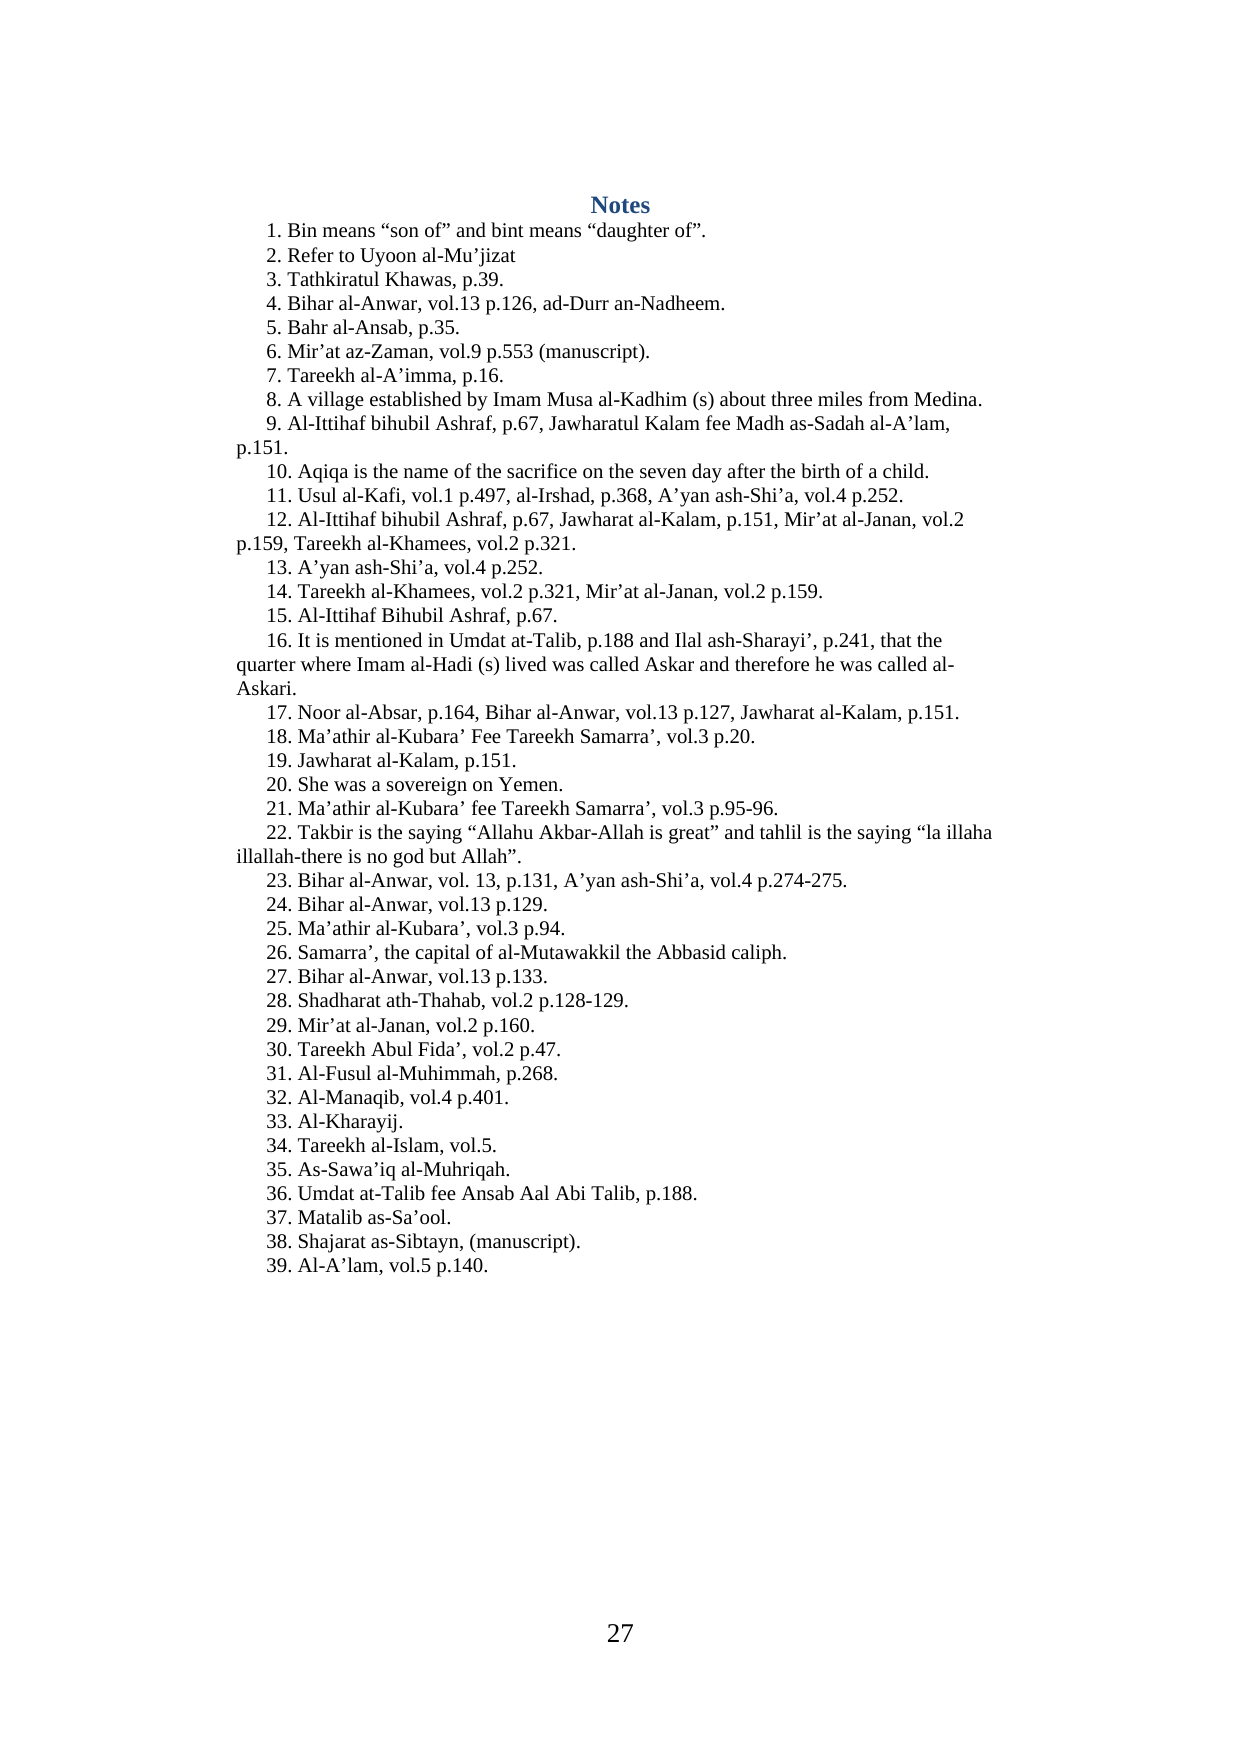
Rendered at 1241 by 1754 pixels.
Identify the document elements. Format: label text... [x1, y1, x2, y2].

text 2. Refer to Uyoon al-Mu’jizat [236, 242, 1004, 267]
text 32. Al-Manaqib, vol.4 p.401. [236, 1085, 1004, 1109]
text 28. Shadharat ath-Thahab, vol.2 p.128-129. [236, 988, 1004, 1012]
subtitle Notes [236, 190, 1004, 218]
text 14. Tareekh al-Khamees, vol.2 p.321, Mir’at al-Janan, vol.2 p.159. [236, 579, 1004, 603]
text 12. Al-Ittihaf bihubil Ashraf, p.67, Jawharat al-Kalam, p.151, Mir’at al-Janan, vol.2 p.159, Tareekh al-Khamees, vol.2 p.321. [236, 507, 1004, 555]
text 6. Mir’at az-Zaman, vol.9 p.553 (manuscript). [236, 339, 1004, 363]
text 17. Noor al-Absar, p.164, Bihar al-Anwar, vol.13 p.127, Jawharat al-Kalam, p.151. [236, 700, 1004, 724]
text 10. Aqiqa is the name of the sacrifice on the seven day after the birth of a child. [236, 459, 1004, 483]
text 5. Bahr al-Ansab, p.35. [236, 315, 1004, 339]
text 36. Umdat at-Talib fee Ansab Aal Abi Talib, p.188. [236, 1181, 1004, 1205]
text 31. Al-Fusul al-Muhimmah, p.268. [236, 1061, 1004, 1085]
text 23. Bihar al-Anwar, vol. 13, p.131, A’yan ash-Shi’a, vol.4 p.274-275. [236, 868, 1004, 892]
text 18. Ma’athir al-Kubara’ Fee Tareekh Samarra’, vol.3 p.20. [236, 724, 1004, 748]
text 21. Ma’athir al-Kubara’ fee Tareekh Samarra’, vol.3 p.95-96. [236, 796, 1004, 820]
text 25. Ma’athir al-Kubara’, vol.3 p.94. [236, 916, 1004, 940]
text 30. Tareekh Abul Fida’, vol.2 p.47. [236, 1037, 1004, 1061]
text 20. She was a sovereign on Yemen. [236, 772, 1004, 796]
text 1. Bin means “son of” and bint means “daughter of”. [236, 218, 1004, 242]
text 13. A’yan ash-Shi’a, vol.4 p.252. [236, 555, 1004, 579]
text 24. Bihar al-Anwar, vol.13 p.129. [236, 892, 1004, 916]
text 38. Shajarat as-Sibtayn, (manuscript). [236, 1229, 1004, 1253]
text 35. As-Sawa’iq al-Muhriqah. [236, 1157, 1004, 1181]
text 16. It is mentioned in Umdat at-Talib, p.188 and Ilal ash-Sharayi’, p.241, that the quarter where Imam al-Hadi (s) lived was called Askar and therefore he was called al-Askari. [236, 627, 1004, 700]
text 11. Usul al-Kafi, vol.1 p.497, al-Irshad, p.368, A’yan ash-Shi’a, vol.4 p.252. [236, 483, 1004, 507]
text 3. Tathkiratul Khawas, p.39. [236, 267, 1004, 291]
text 22. Takbir is the saying “Allahu Akbar-Allah is great” and tahlil is the saying “la illaha illallah-there is no god but Allah”. [236, 820, 1004, 868]
text 27. Bihar al-Anwar, vol.13 p.133. [236, 964, 1004, 988]
text 34. Tareekh al-Islam, vol.5. [236, 1133, 1004, 1157]
text 4. Bihar al-Anwar, vol.13 p.126, ad-Durr an-Nadheem. [236, 291, 1004, 315]
text 7. Tareekh al-A’imma, p.16. [236, 363, 1004, 387]
text 9. Al-Ittihaf bihubil Ashraf, p.67, Jawharatul Kalam fee Madh as-Sadah al-A’lam, p.151. [236, 411, 1004, 459]
text 8. A village established by Imam Musa al-Kadhim (s) about three miles from Medina. [236, 387, 1004, 411]
text 37. Matalib as-Sa’ool. [236, 1205, 1004, 1229]
text 19. Jawharat al-Kalam, p.151. [236, 748, 1004, 772]
text 15. Al-Ittihaf Bihubil Ashraf, p.67. [236, 603, 1004, 627]
text 39. Al-A’lam, vol.5 p.140. [236, 1253, 1004, 1277]
text 33. Al-Kharayij. [236, 1109, 1004, 1133]
text 26. Samarra’, the capital of al-Mutawakkil the Abbasid caliph. [236, 940, 1004, 964]
text 29. Mir’at al-Janan, vol.2 p.160. [236, 1012, 1004, 1037]
